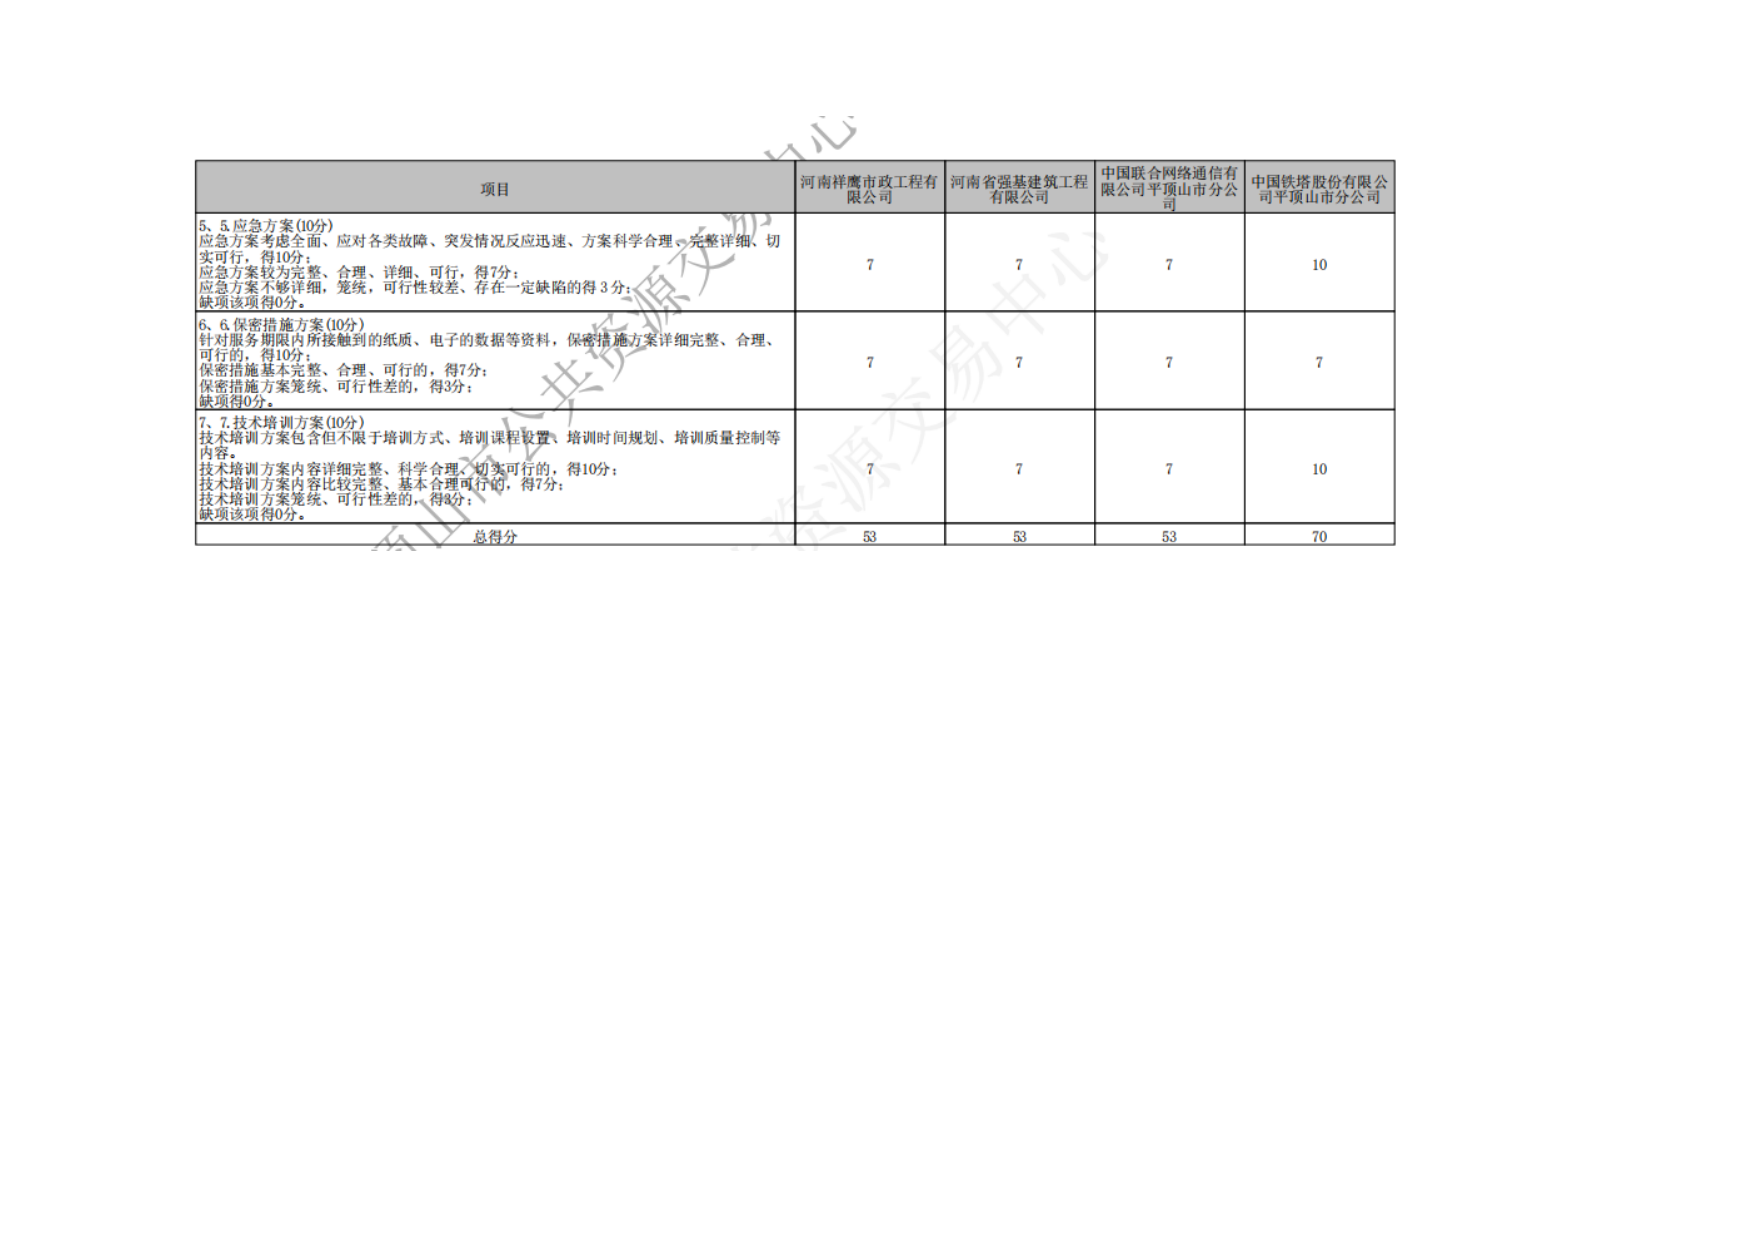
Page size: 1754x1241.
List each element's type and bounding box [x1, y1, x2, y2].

picture [150, 116, 1422, 551]
